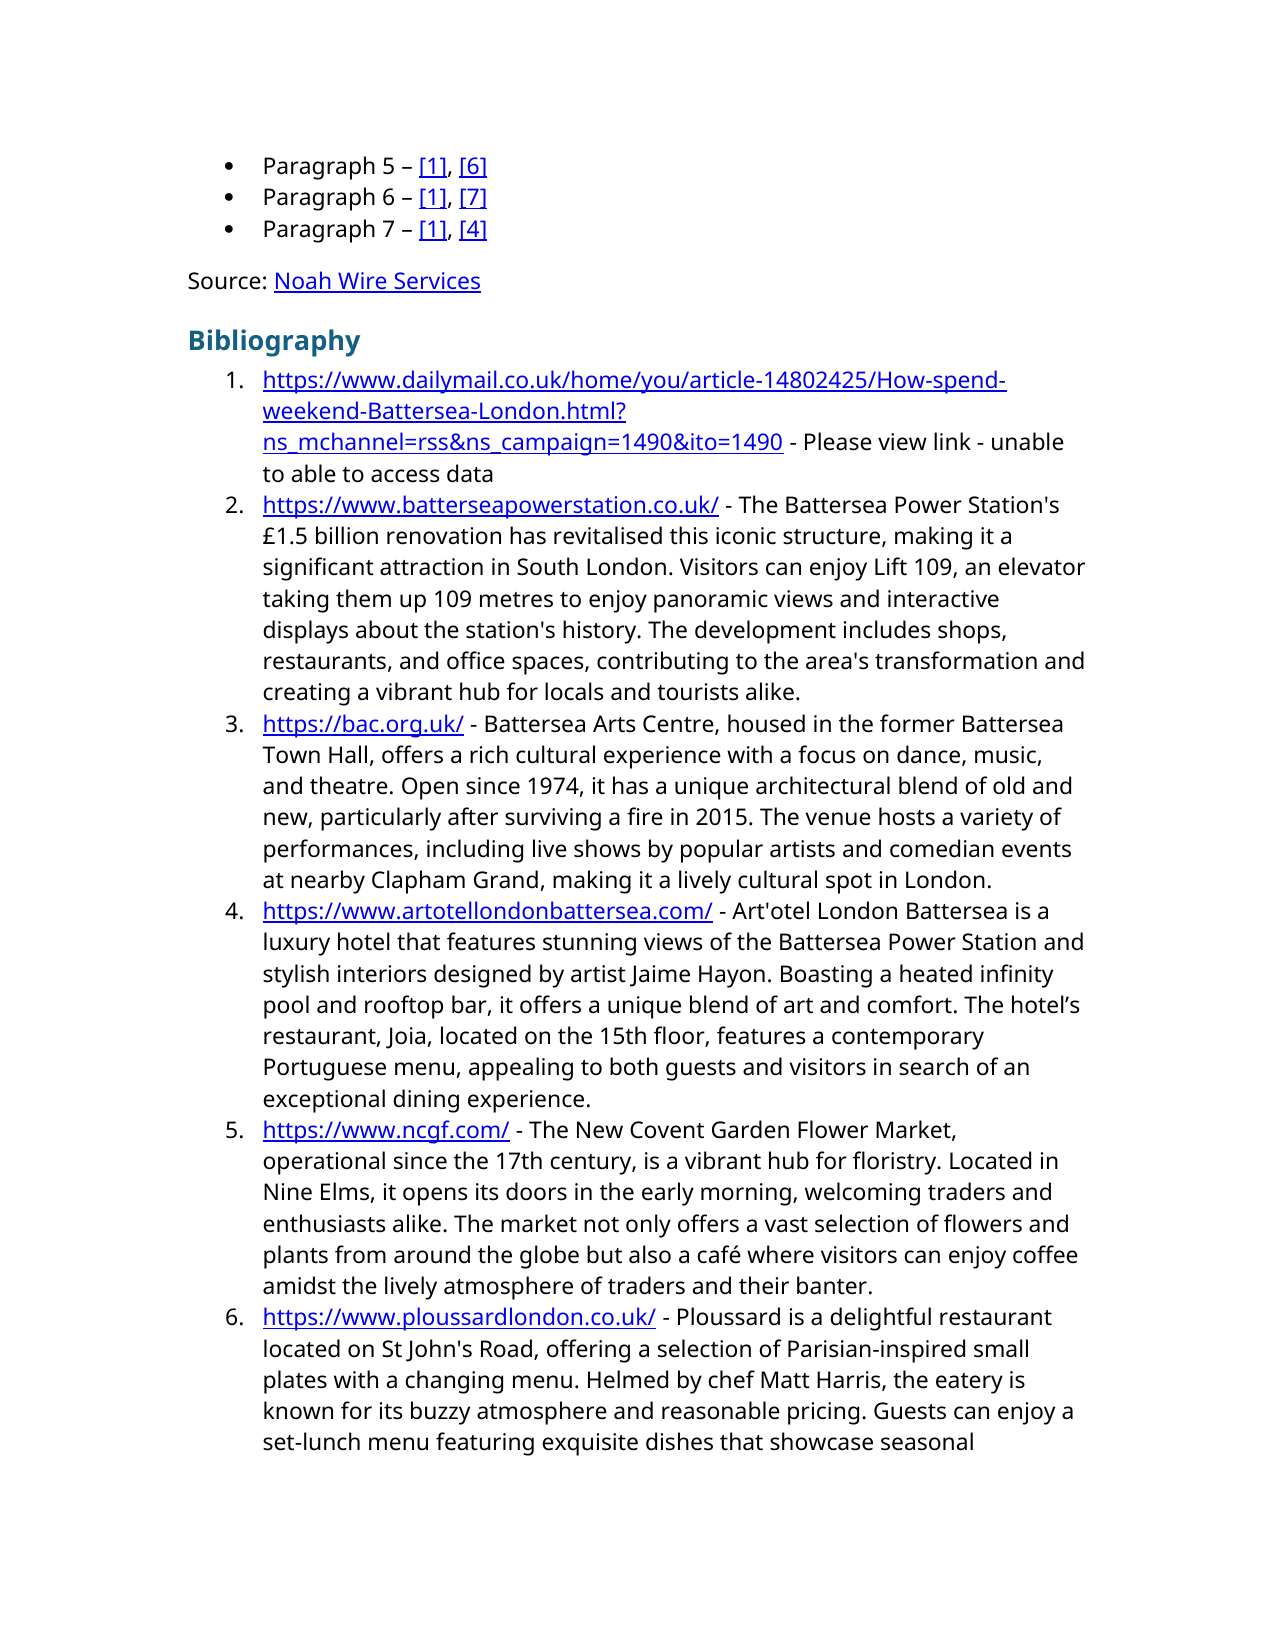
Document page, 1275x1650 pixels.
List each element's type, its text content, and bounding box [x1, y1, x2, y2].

list https://bac.org.uk/ - Battersea Arts Centre, housed in the former Battersea Town Hall, offers a rich cultural experience with a focus on dance, music, and theatre. Open since 1974, it has a unique architectural blend of old and new, particularly after surviving a fire in 2015. The venue hosts a variety of performances, including live shows by popular artists and comedian events at nearby Clapham Grand, making it a lively cultural spot in London. [225, 707, 1087, 895]
list https://www.ncgf.com/ - The New Covent Garden Flower Market, operational since the 17th century, is a vibrant hub for floristry. Located in Nine Elms, it opens its doors in the early morning, welcoming traders and enthusiasts alike. The market not only offers a vast selection of flowers and plants from around the globe but also a café where visitors can enjoy coffee amidst the lively atmosphere of traders and their banter. [225, 1114, 1087, 1301]
list https://www.batterseapowerstation.co.uk/ - The Battersea Power Station's £1.5 billion renovation has revitalised this iconic structure, making it a significant attraction in South London. Visitors can enjoy Lift 109, an elevator taking them up 109 metres to enjoy panoramic views and interactive displays about the station's history. The development includes shops, restaurants, and office spaces, contributing to the area's transformation and creating a vibrant hub for locals and tourists alike. [225, 489, 1087, 707]
list Paragraph 5 – [1], [6] [225, 150, 1087, 181]
list https://www.dailymail.co.uk/home/you/article-14802425/How-spend-weekend-Battersea-London.html?ns_mchannel=rss&ns_campaign=1490&ito=1490 - Please view link - unable to able to access data [225, 364, 1087, 489]
list Paragraph 6 – [1], [7] [225, 181, 1087, 212]
subtitle Bibliography [187, 321, 1087, 358]
list https://www.artotellondonbattersea.com/ - Art'otel London Battersea is a luxury hotel that features stunning views of the Battersea Power Station and stylish interiors designed by artist Jaime Hayon. Boasting a heated infinity pool and rooftop bar, it offers a unique blend of art and comfort. The hotel’s restaurant, Joia, located on the 15th floor, features a contemporary Portuguese menu, appealing to both guests and visitors in search of an exceptional dining experience. [225, 895, 1087, 1114]
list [225, 1301, 1087, 1457]
text Source: Noah Wire Services [187, 264, 1087, 296]
list Paragraph 7 – [1], [4] [225, 212, 1087, 244]
